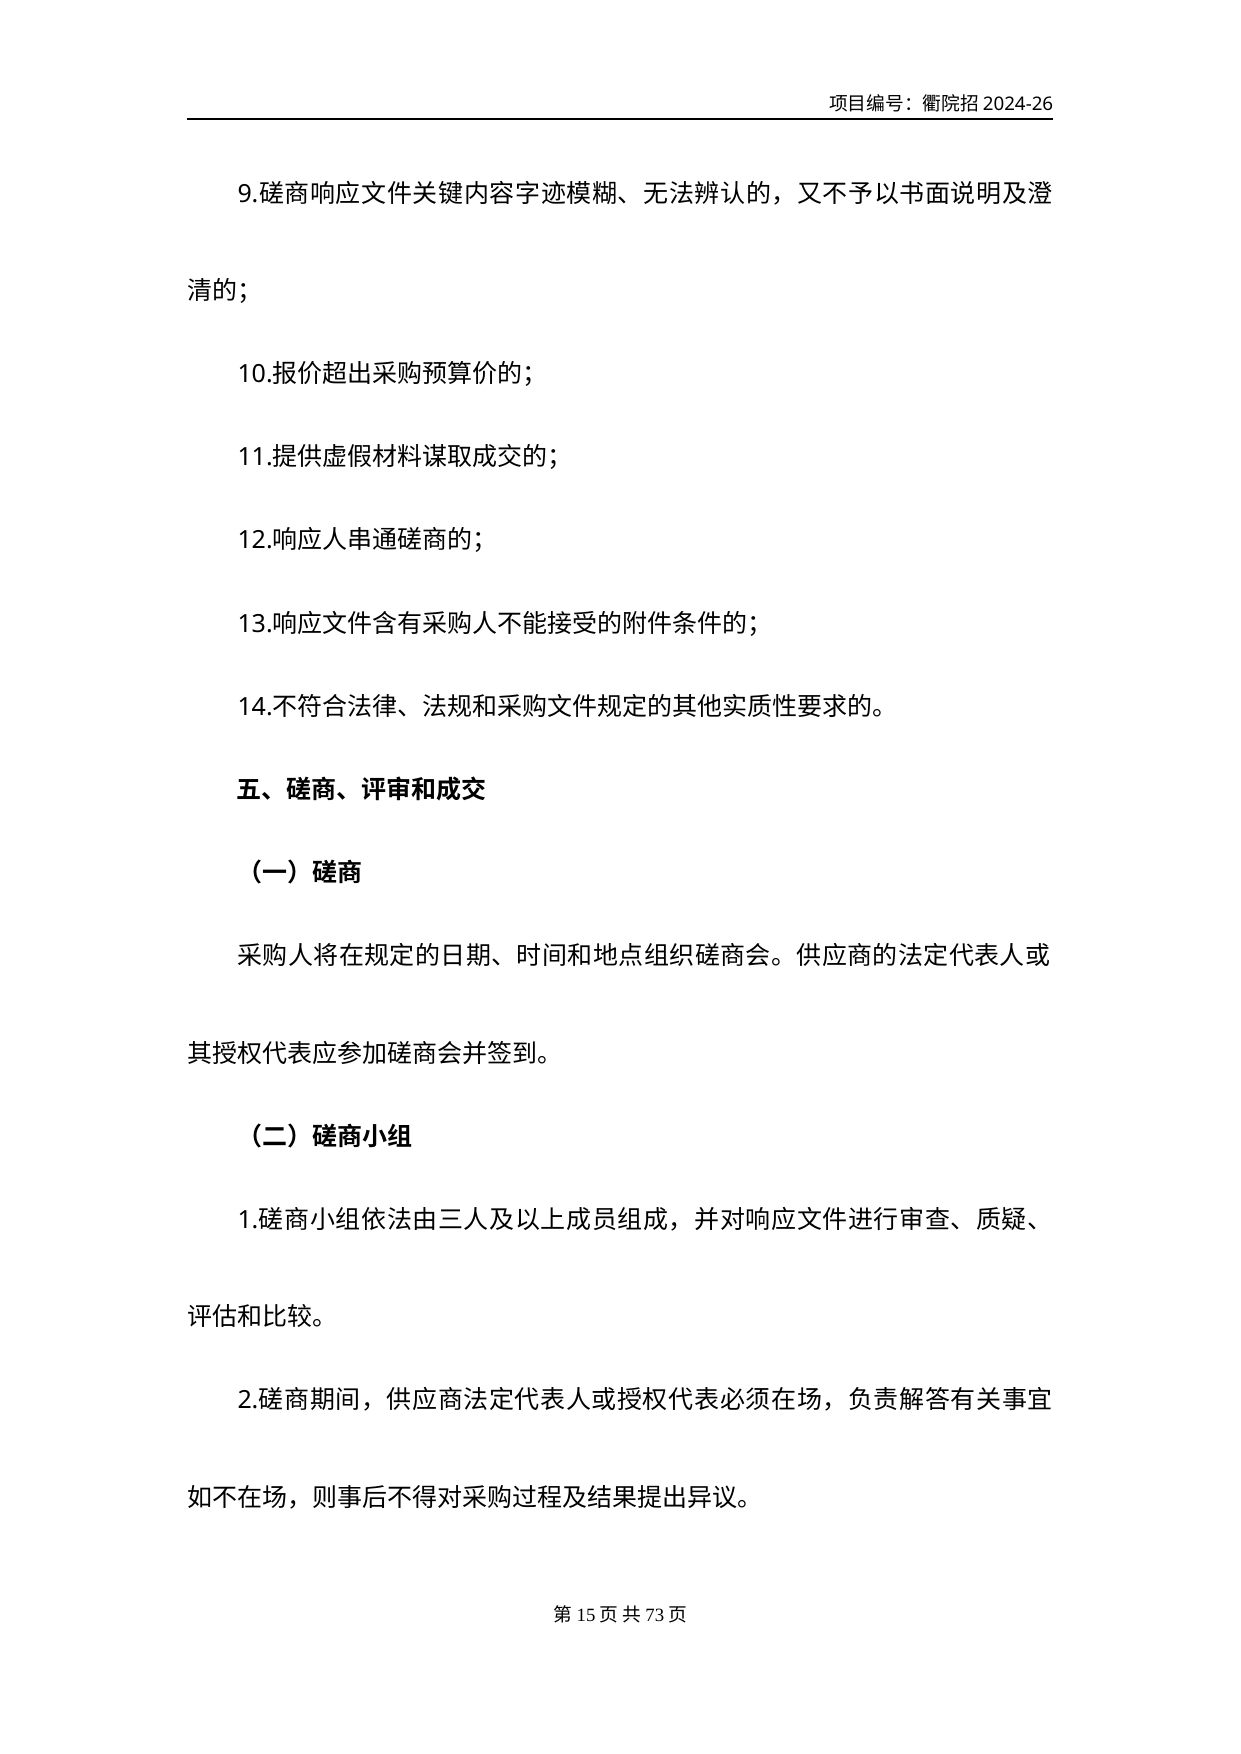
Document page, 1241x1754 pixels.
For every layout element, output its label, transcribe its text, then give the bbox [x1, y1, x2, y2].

text 9.磋商响应文件关键内容字迹模糊、无法辨认的，又不予以书面说明及澄清的； [187, 159, 1053, 321]
text 10.报价超出采购预算价的； [187, 339, 1053, 404]
text 14.不符合法律、法规和采购文件规定的其他实质性要求的。 [187, 672, 1053, 737]
text 12.响应人串通磋商的； [187, 506, 1053, 571]
text 13.响应文件含有采购人不能接受的附件条件的； [187, 589, 1053, 654]
text 1.磋商小组依法由三人及以上成员组成，并对响应文件进行审查、质疑、评估和比较。 [187, 1185, 1053, 1347]
text 采购人将在规定的日期、时间和地点组织磋商会。供应商的法定代表人或其授权代表应参加磋商会并签到。 [187, 921, 1053, 1084]
text （二）磋商小组 [187, 1102, 1053, 1167]
text 五、磋商、评审和成交 [187, 755, 1053, 820]
text （一）磋商 [187, 838, 1053, 903]
text 2.磋商期间，供应商法定代表人或授权代表必须在场，负责解答有关事宜。如不在场，则事后不得对采购过程及结果提出异议。 [187, 1366, 1053, 1528]
text 11.提供虚假材料谋取成交的； [187, 422, 1053, 487]
